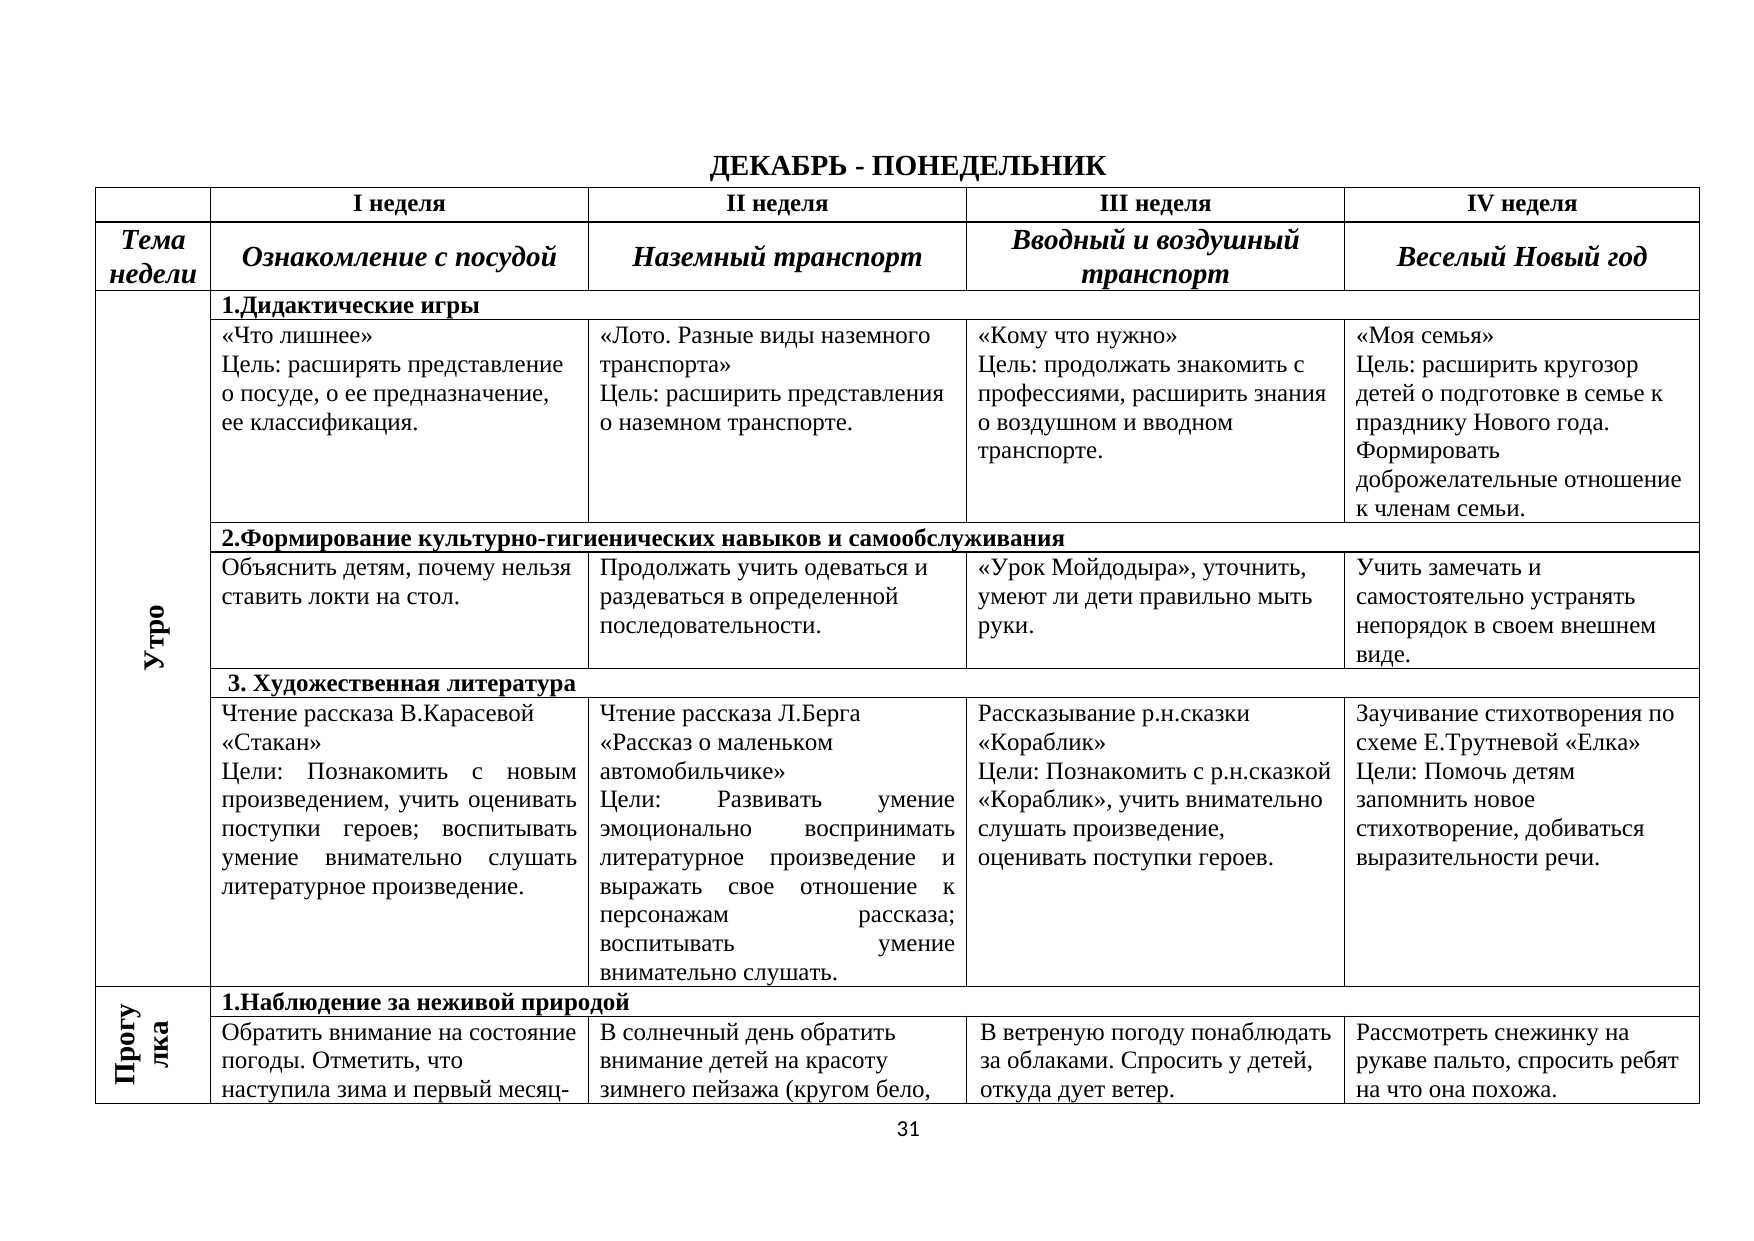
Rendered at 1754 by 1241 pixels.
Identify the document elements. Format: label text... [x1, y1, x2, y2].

table_cell Чтение рассказа В.Карасевой «Стакан» Цели: Познакомить с новым произведением, учить оценивать поступки героев; воспитывать умение внимательно слушать литературное произведение. [211, 698, 588, 986]
table_cell «Урок Мойдодыра», уточнить, умеют ли дети правильно мыть руки. [967, 553, 1344, 667]
table_header I неделя [211, 188, 588, 221]
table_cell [1345, 1017, 1699, 1103]
table_cell Объяснить детям, почему нельзя ставить локти на стол. [211, 553, 588, 667]
table_cell «Моя семья» Цель: расширить кругозор детей о подготовке в семье к празднику Нового года. Формировать доброжелательные отношение к членам семьи. [1345, 320, 1699, 522]
table_cell Учить замечать и самостоятельно устранять непорядок в своем внешнем виде. [1345, 553, 1699, 667]
table_cell 2.Формирование культурно-гигиенических навыков и самообслуживания [211, 523, 1699, 551]
table_cell Чтение рассказа Л.Берга «Рассказ о маленьком автомобильчике» Цели: Развивать умение эмоционально воспринимать литературное произведение и выражать свое отношение к персонажам рассказа; воспитывать умение внимательно слушать. [589, 698, 966, 986]
table_cell Утро [96, 291, 210, 986]
table_cell «Кому что нужно» Цель: продолжать знакомить с профессиями, расширить знания о воздушном и вводном транспорте. [967, 320, 1344, 522]
table_cell Вводный и воздушный транспорт [967, 223, 1344, 289]
table_cell «Что лишнее» Цель: расширять представление о посуде, о ее предназначение, ее классификация. [211, 320, 588, 522]
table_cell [967, 1017, 1344, 1103]
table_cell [589, 1017, 966, 1103]
table_cell Рассказывание р.н.сказки «Кораблик» Цели: Познакомить с р.н.сказкой «Кораблик», учить внимательно слушать произведение, оценивать поступки героев. [967, 698, 1344, 986]
table_header III неделя [967, 188, 1344, 221]
table_cell Наземный транспорт [589, 223, 966, 289]
table_cell Заучивание стихотворения по схеме Е.Трутневой «Елка» Цели: Помочь детям запомнить новое стихотворение, добиваться выразительности речи. [1345, 698, 1699, 986]
table_cell Тема недели [96, 223, 210, 289]
table_cell «Лото. Разные виды наземного транспорта» Цель: расширить представления о наземном транспорте. [589, 320, 966, 522]
table_cell 1.Дидактические игры [211, 291, 1699, 319]
table_cell Прогулка [96, 987, 210, 1103]
table_cell 1.Наблюдение за неживой природой [211, 987, 1699, 1016]
table_cell Веселый Новый год [1345, 223, 1699, 289]
table_cell 3. Художественная литература [211, 669, 1699, 697]
table_header II неделя [589, 188, 966, 221]
table_header [96, 188, 210, 221]
table_header IV неделя [1345, 188, 1699, 221]
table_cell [211, 1017, 588, 1103]
table_cell Ознакомление с посудой [211, 223, 588, 289]
table_cell Продолжать учить одеваться и раздеваться в определенной последовательности. [589, 553, 966, 667]
text ДЕКАБРЬ - ПОНЕДЕЛЬНИК [118, 148, 1698, 182]
